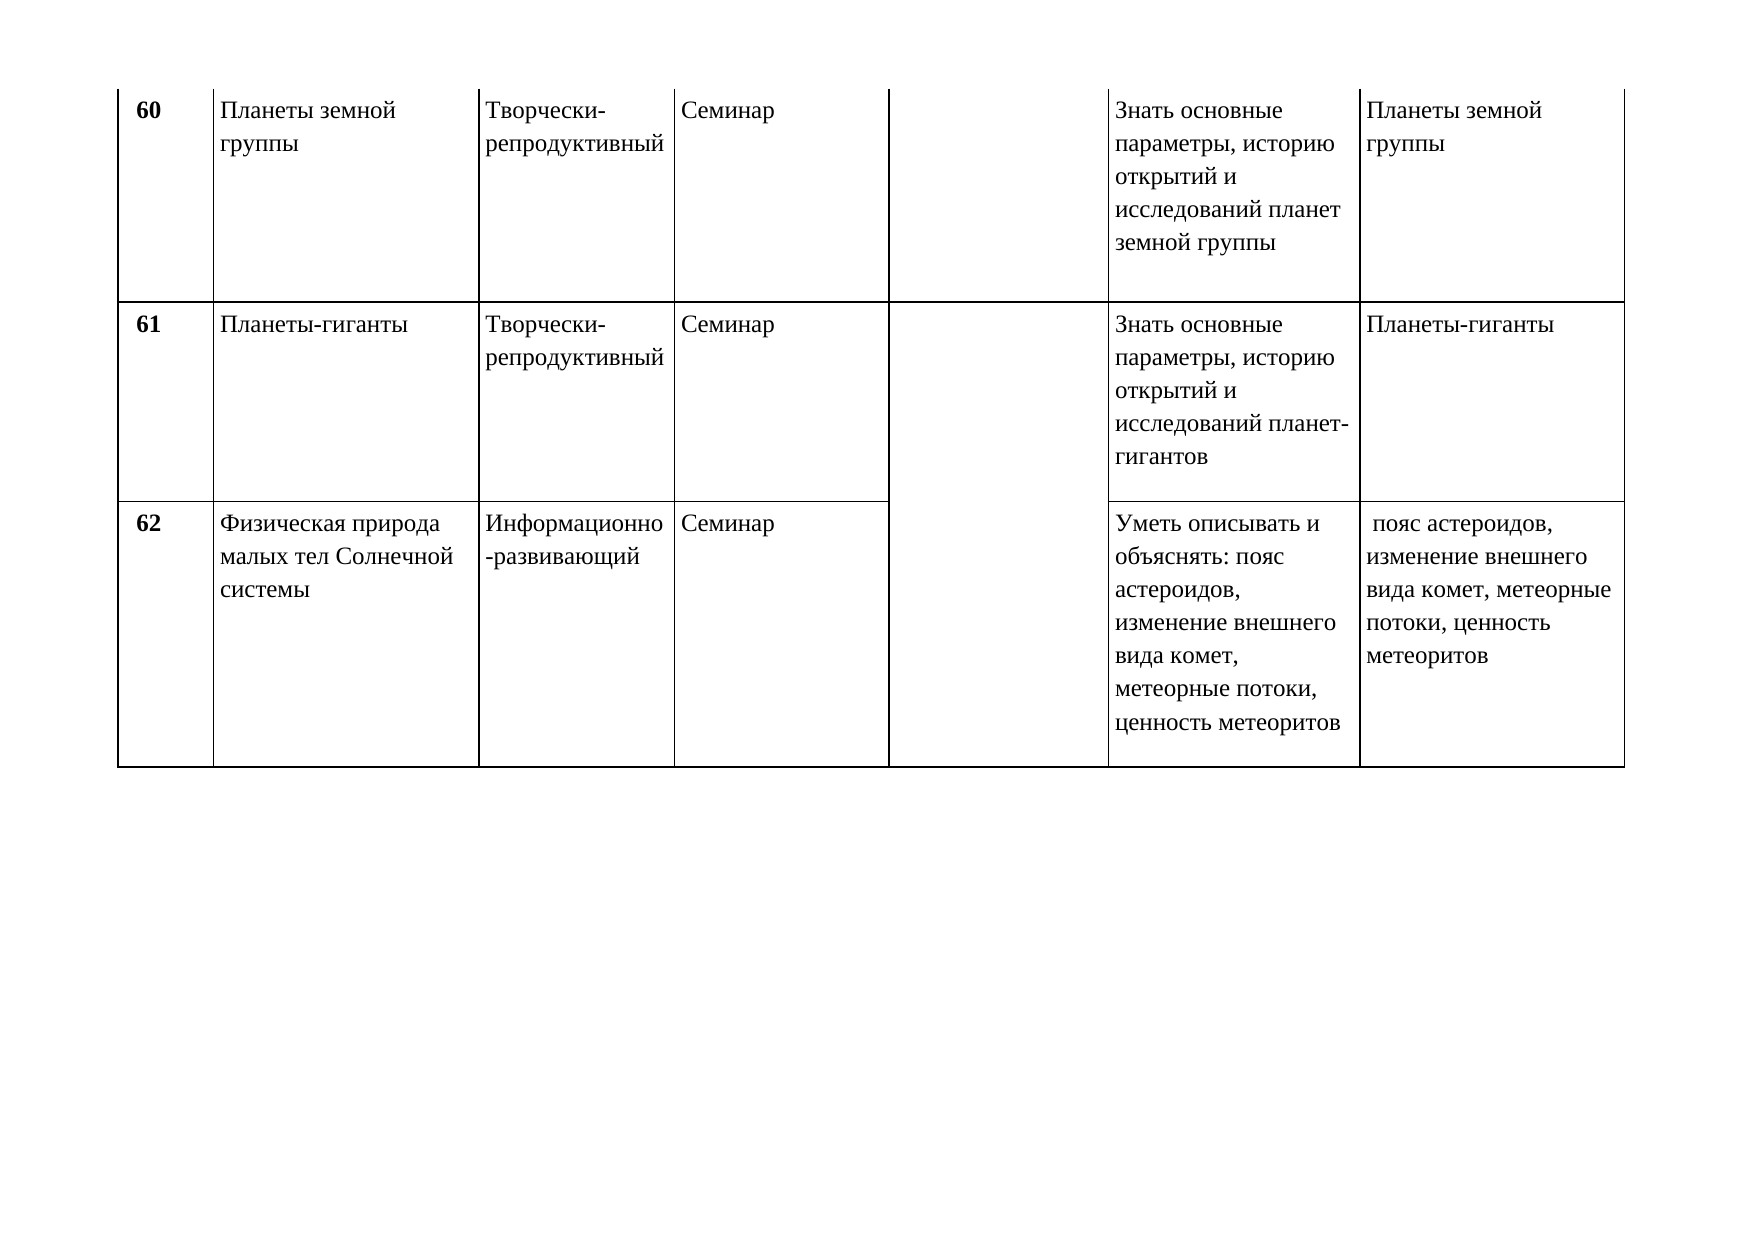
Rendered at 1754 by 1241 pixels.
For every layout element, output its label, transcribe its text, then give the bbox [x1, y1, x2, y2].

table_cell Семинар [675, 502, 888, 766]
table_cell Уметь описывать и объяснять: пояс астероидов, изменение внешнего вида комет, метеорные потоки, ценность метеоритов [1109, 502, 1359, 766]
table_cell Знать основные параметры, историю открытий и исследований планет-гигантов [1109, 303, 1359, 501]
table_cell Планеты-гиганты [214, 303, 478, 501]
table_header 60 [119, 89, 213, 301]
table_cell Физическая природа малых тел Солнечной системы [214, 502, 478, 766]
table_cell Планеты-гиганты [1361, 303, 1624, 501]
table_header Творчески-репродуктивный [480, 89, 674, 301]
table_cell 61 [119, 303, 213, 501]
table_cell 62 [119, 502, 213, 766]
table_cell Информационно-развивающий [480, 502, 674, 766]
table_cell [890, 303, 1108, 766]
table_cell пояс астероидов, изменение внешнего вида комет, метеорные потоки, ценность метеоритов [1361, 502, 1624, 766]
table_cell Семинар [675, 303, 888, 501]
table_header [890, 89, 1108, 301]
table_header Семинар [675, 89, 888, 301]
table_header Планеты земной группы [1361, 89, 1624, 301]
table_header Знать основные параметры, историю открытий и исследований планет земной группы [1109, 89, 1359, 301]
table_cell Творчески-репродуктивный [480, 303, 674, 501]
table_header Планеты земной группы [214, 89, 478, 301]
